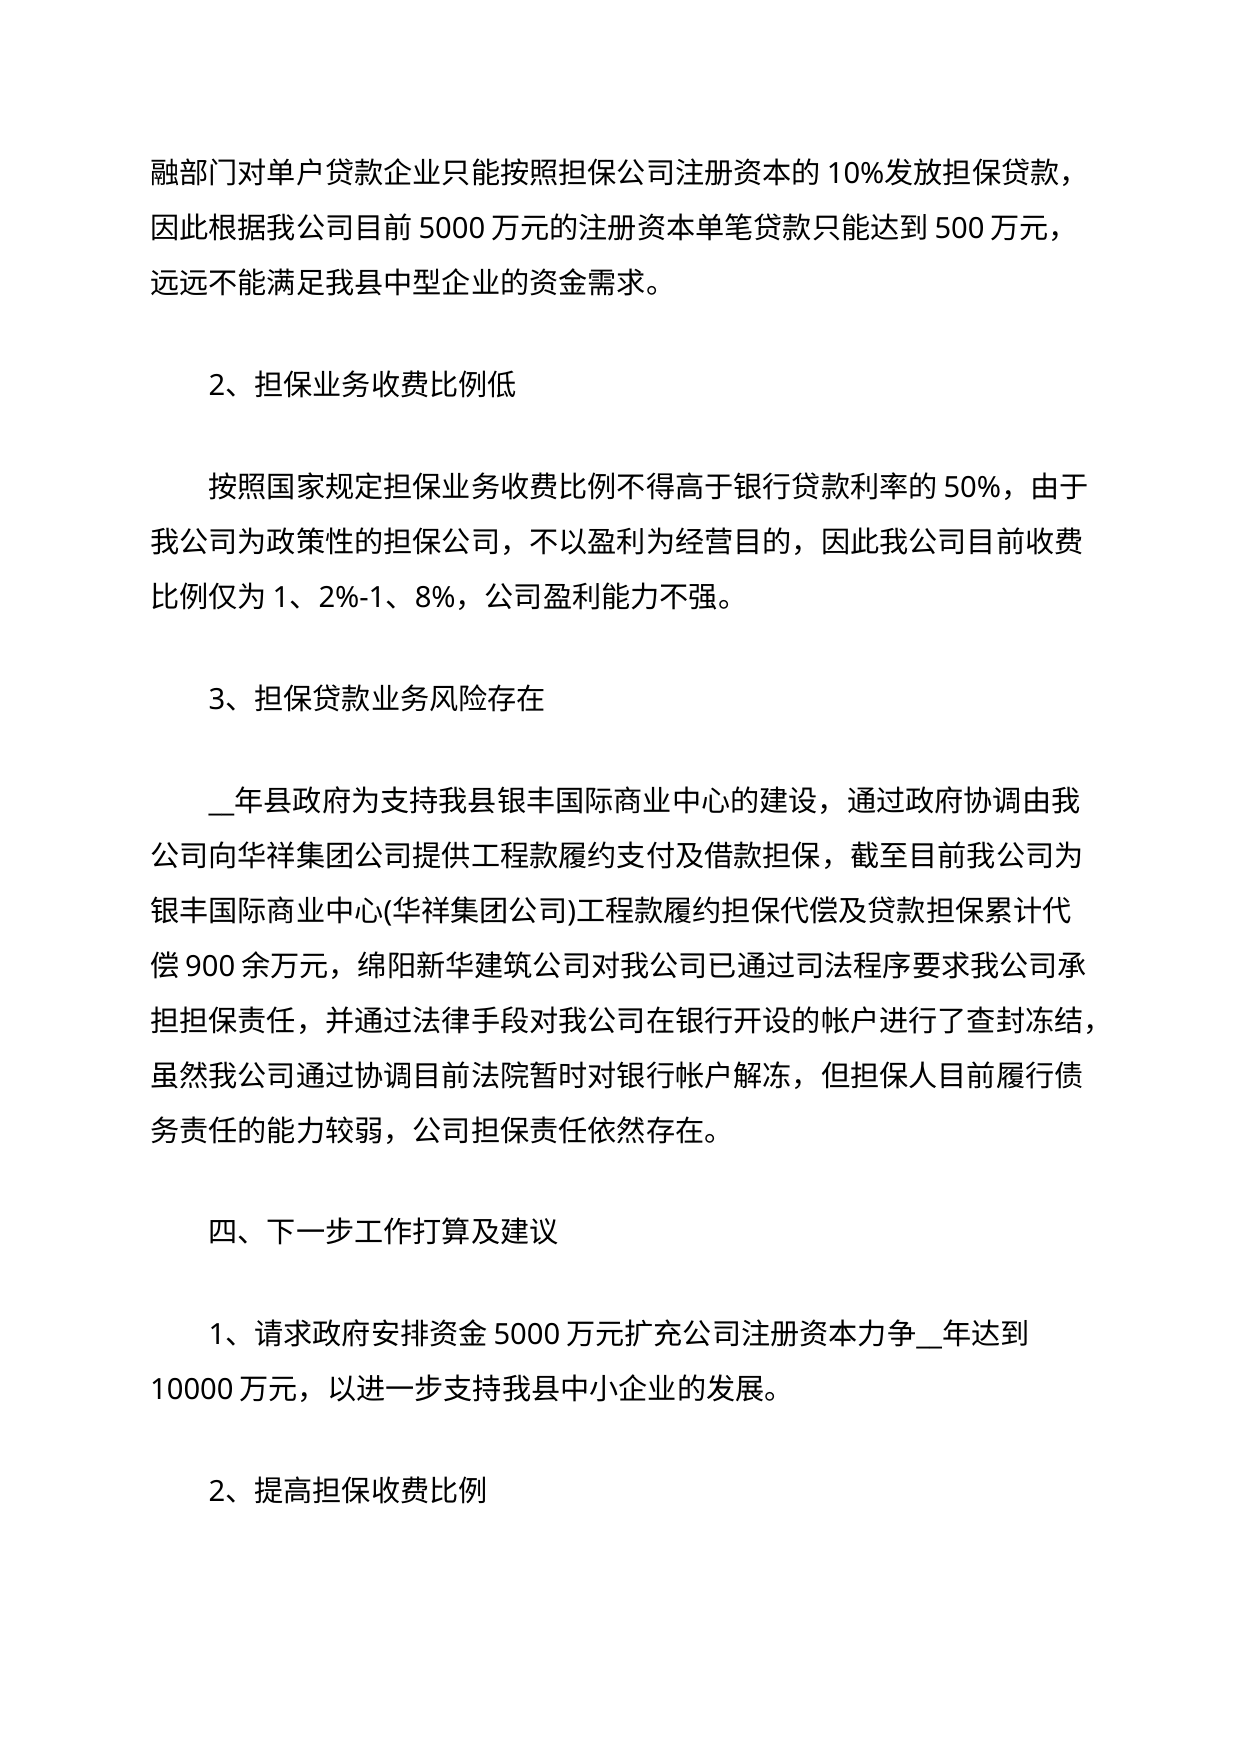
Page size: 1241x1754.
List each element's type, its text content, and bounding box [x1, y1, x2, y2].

text __年县政府为支持我县银丰国际商业中心的建设，通过政府协调由我公司向华祥集团公司提供工程款履约支付及借款担保，截至目前我公司为银丰国际商业中心(华祥集团公司)工程款履约担保代偿及贷款担保累计代偿900余万元，绵阳新华建筑公司对我公司已通过司法程序要求我公司承担担保责任，并通过法律手段对我公司在银行开设的帐户进行了查封冻结，虽然我公司通过协调目前法院暂时对银行帐户解冻，但担保人目前履行债务责任的能力较弱，公司担保责任依然存在。 [150, 778, 1090, 1149]
text 按照国家规定担保业务收费比例不得高于银行贷款利率的50%，由于我公司为政策性的担保公司，不以盈利为经营目的，因此我公司目前收费比例仅为1、2%-1、8%，公司盈利能力不强。 [150, 464, 1090, 616]
text 2、担保业务收费比例低 [150, 362, 1090, 404]
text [150, 150, 1090, 302]
text 2、提高担保收费比例 [150, 1468, 1090, 1510]
text 四、下一步工作打算及建议 [150, 1209, 1090, 1251]
text 1、请求政府安排资金5000万元扩充公司注册资本力争__年达到10000万元，以进一步支持我县中小企业的发展。 [150, 1311, 1090, 1408]
text 3、担保贷款业务风险存在 [150, 676, 1090, 718]
